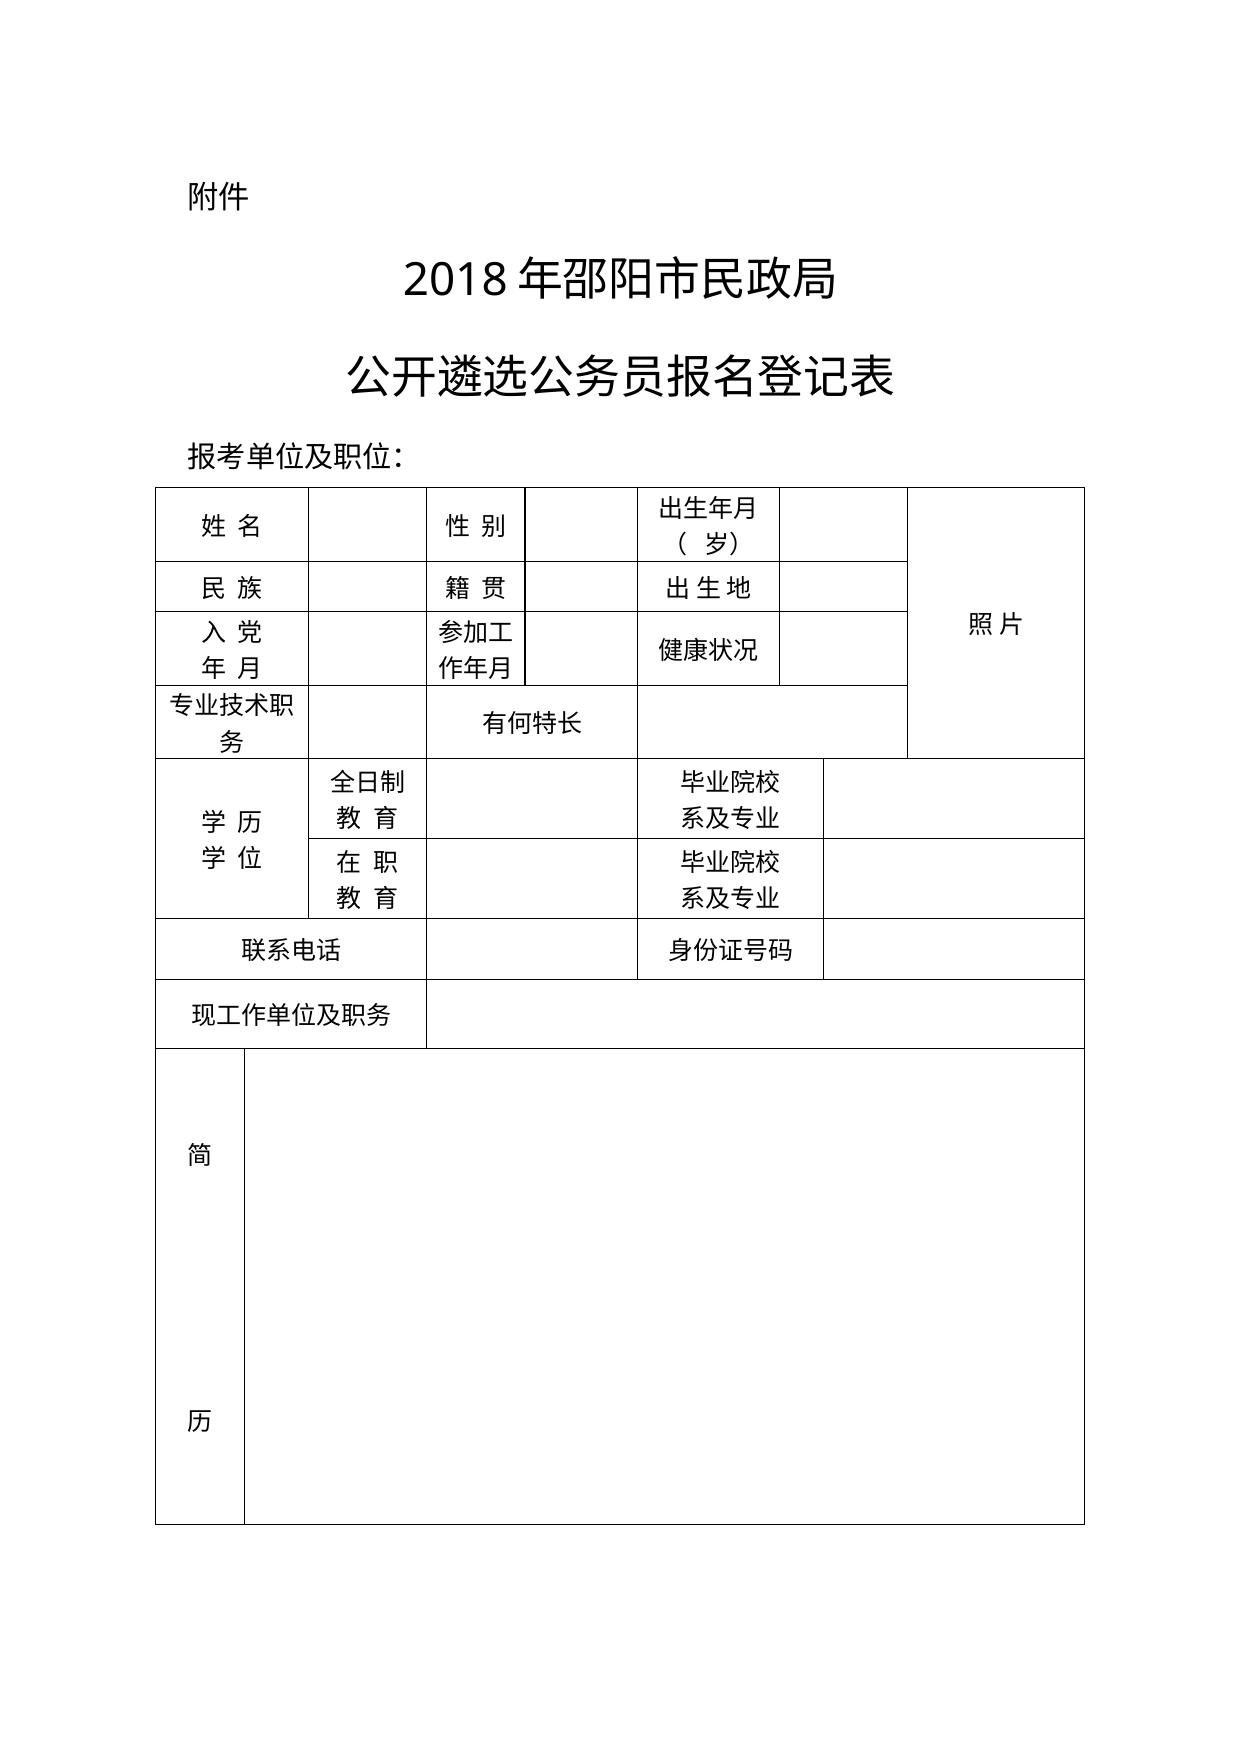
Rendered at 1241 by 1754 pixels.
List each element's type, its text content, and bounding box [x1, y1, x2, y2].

table_cell [245, 1049, 1084, 1524]
table_cell [427, 839, 637, 918]
table_cell 全日制 教 育 [309, 759, 426, 838]
table_cell [780, 612, 907, 685]
table_header 出生年月 （ 岁） [638, 488, 779, 561]
table_cell [526, 612, 637, 685]
table_cell [309, 686, 426, 758]
table_cell [824, 839, 1084, 918]
table_cell 有何特长 [427, 686, 637, 758]
table_cell 在 职 教 育 [309, 839, 426, 918]
table_cell 专业技术职务 [156, 686, 308, 758]
text 公开遴选公务员报名登记表 [187, 324, 1053, 422]
table_header [780, 488, 907, 561]
table_cell 毕业院校 系及专业 [638, 759, 823, 838]
table_header [309, 488, 426, 561]
table_cell 身份证号码 [638, 919, 823, 979]
table_cell [780, 562, 907, 611]
table_header 姓 名 [156, 488, 308, 561]
table_cell [824, 919, 1084, 979]
table_cell 入 党 年 月 [156, 612, 308, 685]
table_cell 简 历 [156, 1049, 244, 1524]
table_cell [427, 759, 637, 838]
table_cell [526, 562, 637, 611]
table_cell 学 历 学 位 [156, 759, 308, 918]
table_header 照 片 [908, 488, 1084, 758]
table_cell 现工作单位及职务 [156, 980, 426, 1048]
table_cell 联系电话 [156, 919, 426, 979]
table_cell [824, 759, 1084, 838]
table_header 性 别 [427, 488, 524, 561]
table_cell [309, 612, 426, 685]
table_cell 籍 贯 [427, 562, 524, 611]
table_header [526, 488, 637, 561]
table_cell [638, 686, 907, 758]
text 2018年邵阳市民政局 [187, 227, 1053, 324]
text 附件 [187, 162, 1003, 227]
table_cell 参加工 作年月 [427, 612, 524, 685]
text 报考单位及职位： [187, 422, 1053, 487]
table_cell 民 族 [156, 562, 308, 611]
table_cell 出 生 地 [638, 562, 779, 611]
table_cell [427, 919, 637, 979]
table_cell 毕业院校 系及专业 [638, 839, 823, 918]
table_cell [309, 562, 426, 611]
table_cell [427, 980, 1084, 1048]
table_cell 健康状况 [638, 612, 779, 685]
